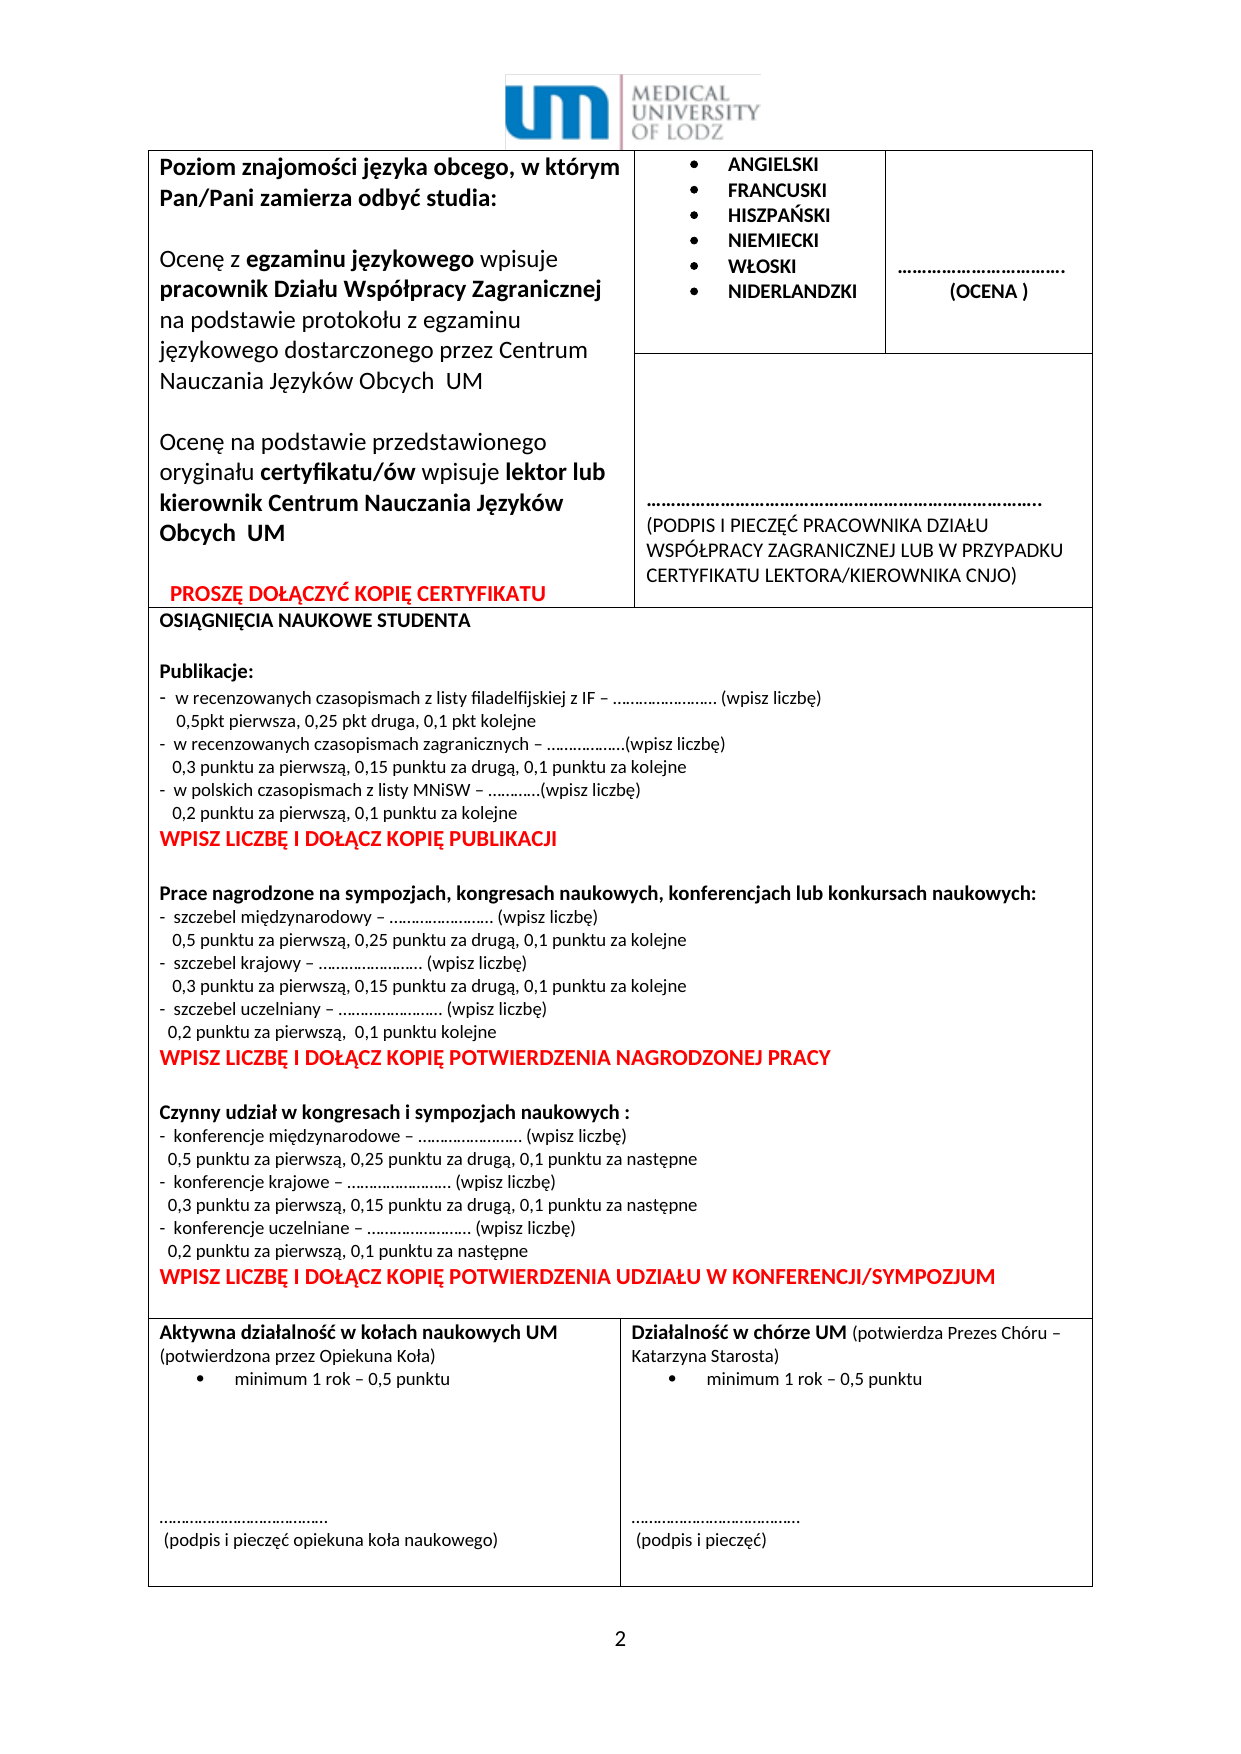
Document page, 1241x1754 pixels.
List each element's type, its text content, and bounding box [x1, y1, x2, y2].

table_cell OSIĄGNIĘCIA NAUKOWE STUDENTA Publikacje: - w recenzowanych czasopismach z listy filadelfijskiej z IF – …………………… (wpisz liczbę) 0,5pkt pierwsza, 0,25 pkt druga, 0,1 pkt kolejne - w recenzowanych czasopismach zagranicznych – ………………(wpisz liczbę) 0,3 punktu za pierwszą, 0,15 punktu za drugą, 0,1 punktu za kolejne - w polskich czasopismach z listy MNiSW – …………(wpisz liczbę) 0,2 punktu za pierwszą, 0,1 punktu za kolejne WPISZ LICZBĘ I DOŁĄCZ KOPIĘ PUBLIKACJI Prace nagrodzone na sympozjach, kongresach naukowych, konferencjach lub konkursach naukowych: - szczebel międzynarodowy – …………………… (wpisz liczbę) 0,5 punktu za pierwszą, 0,25 punktu za drugą, 0,1 punktu za kolejne - szczebel krajowy – …………………… (wpisz liczbę) 0,3 punktu za pierwszą, 0,15 punktu za drugą, 0,1 punktu za kolejne - szczebel uczelniany – …………………… (wpisz liczbę) 0,2 punktu za pierwszą, 0,1 punktu kolejne WPISZ LICZBĘ I DOŁĄCZ KOPIĘ POTWIERDZENIA NAGRODZONEJ PRACY Czynny udział w kongresach i sympozjach naukowych : - konferencje międzynarodowe – …………………… (wpisz liczbę) 0,5 punktu za pierwszą, 0,25 punktu za drugą, 0,1 punktu za następne - konferencje krajowe – …………………… (wpisz liczbę) 0,3 punktu za pierwszą, 0,15 punktu za drugą, 0,1 punktu za następne - konferencje uczelniane – …………………… (wpisz liczbę) 0,2 punktu za pierwszą, 0,1 punktu za następne WPISZ LICZBĘ I DOŁĄCZ KOPIĘ POTWIERDZENIA UDZIAŁU W KONFERENCJI/SYMPOZJUM [149, 608, 1092, 1318]
table_cell …………………………………………………………………….. (PODPIS I PIECZĘĆ PRACOWNIKA DZIAŁU WSPÓŁPRACY ZAGRANICZNEJ LUB W PRZYPADKU CERTYFIKATU LEKTORA/KIEROWNIKA CNJO) [635, 354, 1092, 607]
table_cell Działalność w chórze UM (potwierdza Prezes Chóru – Katarzyna Starosta) minimum 1 rok – 0,5 punktu ………………………………… (podpis i pieczęć) [621, 1319, 1092, 1586]
picture [504, 73, 761, 150]
table_cell Aktywna działalność w kołach naukowych UM (potwierdzona przez Opiekuna Koła) minimum 1 rok – 0,5 punktu ………………………………… (podpis i pieczęć opiekuna koła naukowego) [149, 1319, 620, 1586]
table_cell ANGIELSKI FRANCUSKI HISZPAŃSKI NIEMIECKI WŁOSKI NIDERLANDZKI [635, 151, 885, 353]
table_cell ……………………………. (OCENA ) [886, 151, 1092, 353]
table_cell Poziom znajomości języka obcego, w którym Pan/Pani zamierza odbyć studia: Ocenę z egzaminu językowego wpisuje pracownik Działu Współpracy Zagranicznej na podstawie protokołu z egzaminu językowego dostarczonego przez Centrum Nauczania Języków Obcych UM Ocenę na podstawie przedstawionego oryginału certyfikatu/ów wpisuje lektor lub kierownik Centrum Nauczania Języków Obcych UM PROSZĘ DOŁĄCZYĆ KOPIĘ CERTYFIKATU [149, 151, 634, 607]
